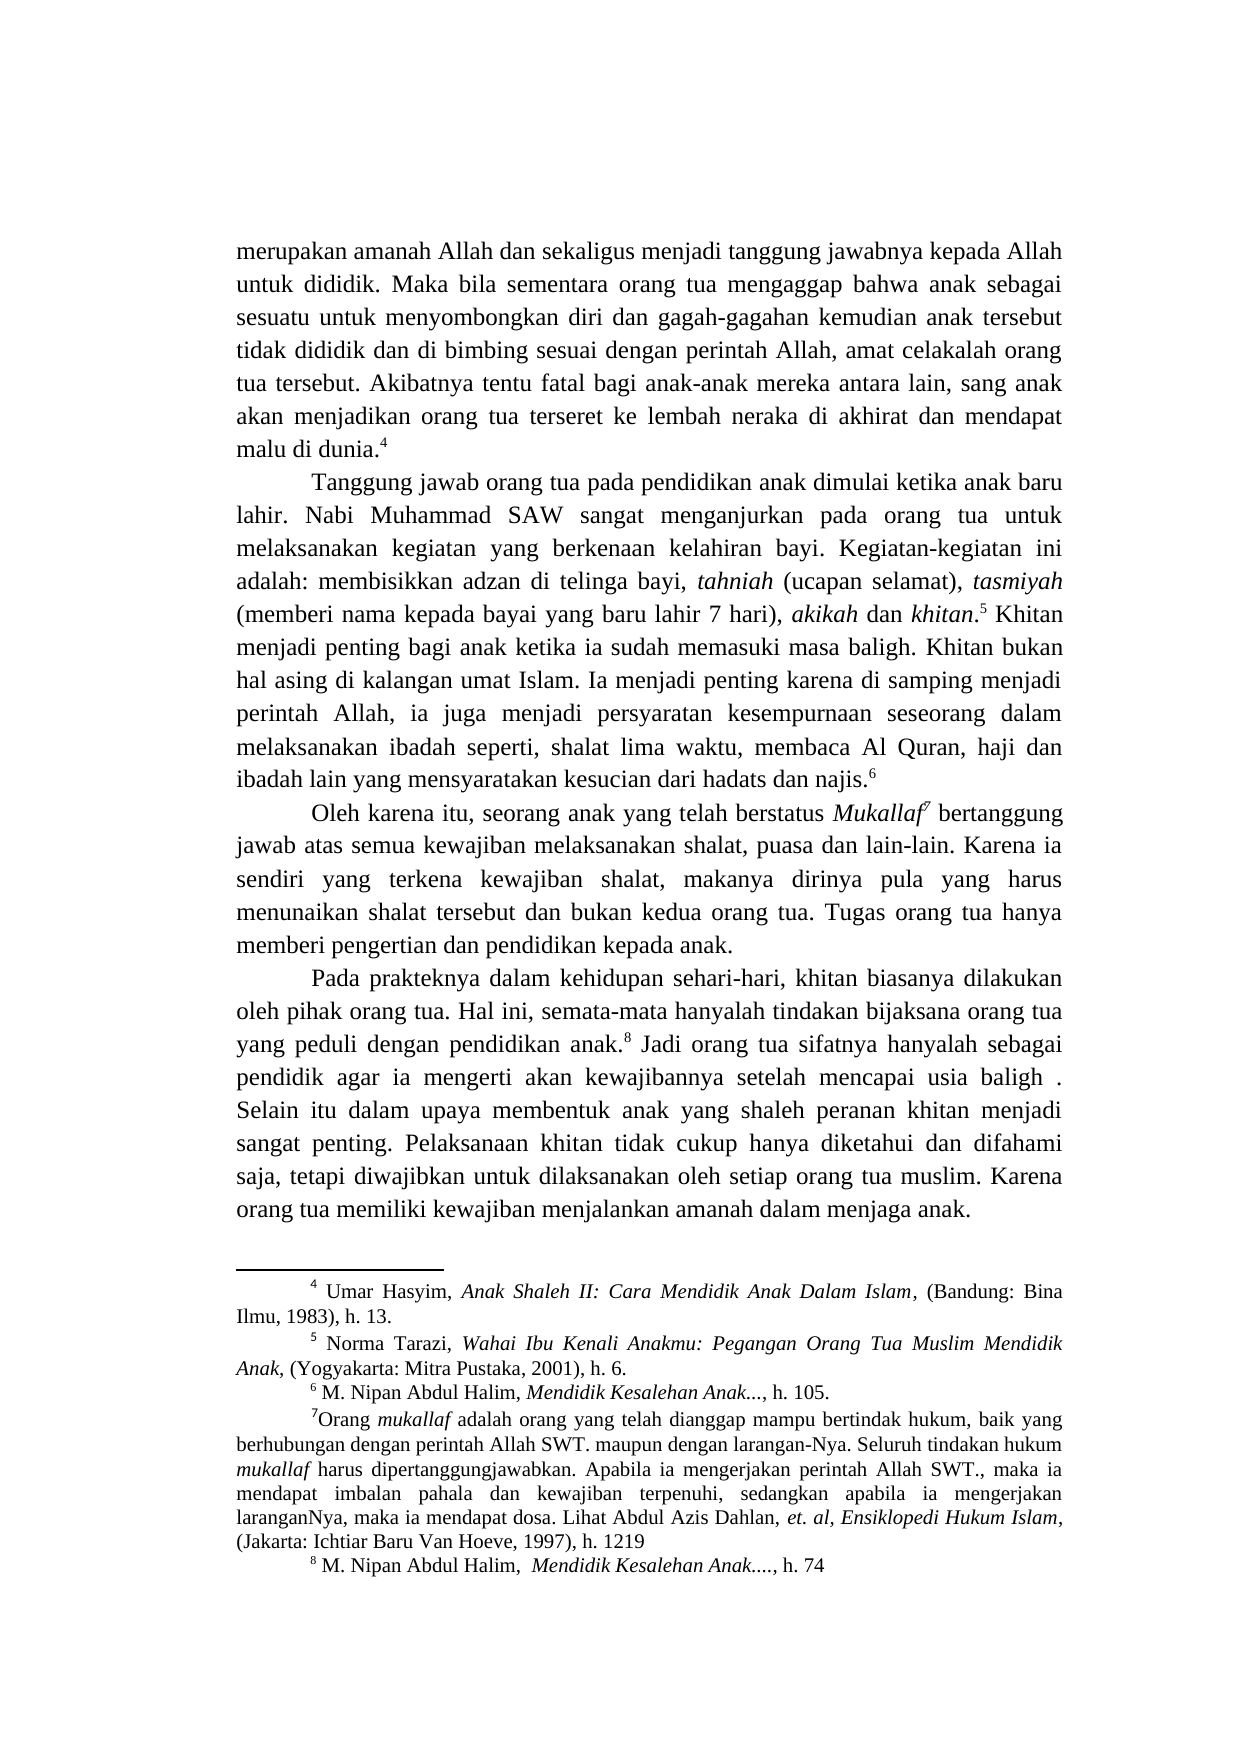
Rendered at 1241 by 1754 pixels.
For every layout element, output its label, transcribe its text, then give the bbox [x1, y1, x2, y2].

text Tanggung jawab orang tua pada pendidikan anak dimulai ketika anak baru lahir. Nabi Muhammad SAW sangat menganjurkan pada orang tua untuk melaksanakan kegiatan yang berkenaan kelahiran bayi. Kegiatan-kegiatan ini adalah: membisikkan adzan di telinga bayi, tahniah (ucapan selamat), tasmiyah (memberi nama kepada bayai yang baru lahir 7 hari), akikah dan khitan. Khitan menjadi penting bagi anak ketika ia sudah memasuki masa baligh. Khitan bukan hal asing di kalangan umat Islam. Ia menjadi penting karena di samping menjadi perintah Allah, ia juga menjadi persyaratan kesempurnaan seseorang dalam melaksanakan ibadah seperti, shalat lima waktu, membaca Al Quran, haji dan ibadah lain yang mensyaratakan kesucian dari hadats dan najis. [236, 467, 1063, 793]
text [236, 236, 1063, 463]
text Oleh karena itu, seorang anak yang telah berstatus Mukallaf bertanggung jawab atas semua kewajiban melaksanakan shalat, puasa dan lain-lain. Karena ia sendiri yang terkena kewajiban shalat, makanya dirinya pula yang harus menunaikan shalat tersebut dan bukan kedua orang tua. Tugas orang tua hanya memberi pengertian dan pendidikan kepada anak. [236, 798, 1063, 958]
text Pada prakteknya dalam kehidupan sehari-hari, khitan biasanya dilakukan oleh pihak orang tua. Hal ini, semata-mata hanyalah tindakan bijaksana orang tua yang peduli dengan pendidikan anak. Jadi orang tua sifatnya hanyalah sebagai pendidik agar ia mengerti akan kewajibannya setelah mencapai usia baligh . Selain itu dalam upaya membentuk anak yang shaleh peranan khitan menjadi sangat penting. Pelaksanaan khitan tidak cukup hanya diketahui dan difahami saja, tetapi diwajibkan untuk dilaksanakan oleh setiap orang tua muslim. Karena orang tua memiliki kewajiban menjalankan amanah dalam menjaga anak. [236, 963, 1063, 1223]
